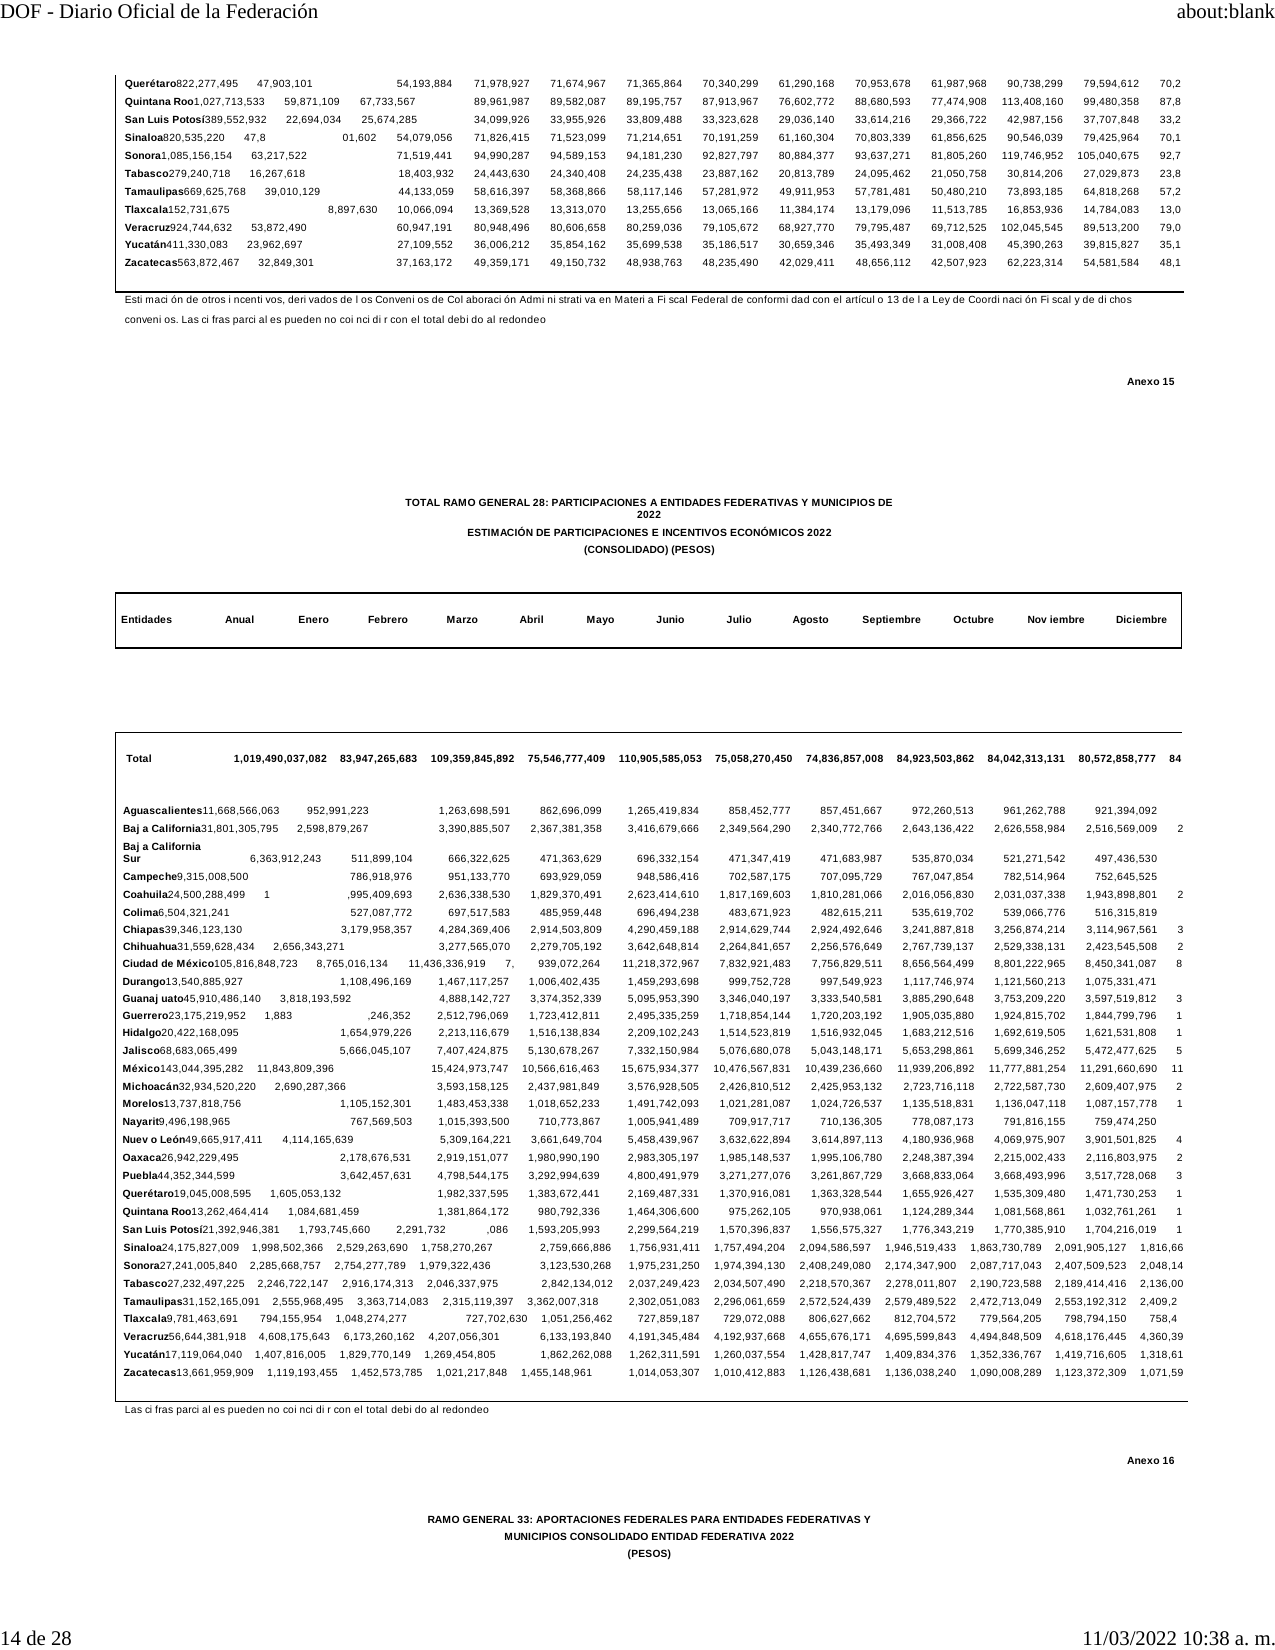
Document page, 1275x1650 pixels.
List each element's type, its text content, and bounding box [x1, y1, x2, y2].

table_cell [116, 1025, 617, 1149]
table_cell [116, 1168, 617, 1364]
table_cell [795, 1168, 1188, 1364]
text TOTAL RAMO GENERAL 28: PARTICIPACIONES A ENTIDADES FEDERATIVAS Y MUNICIPIOS DE 2022 [396, 496, 902, 520]
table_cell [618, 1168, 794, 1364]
text Esti maci ón de otros i ncenti vos, deri vados de l os Conveni os de Col aboraci ón Admi ni strati va en Materi a Fi scal Federal de conformi dad con el artícul o 13 de l a Ley de Coordi naci ón Fi scal y de di chos conveni os. Las ci fras parci al es pueden no coi nci di r con el total debi do al redondeo [124, 294, 1133, 326]
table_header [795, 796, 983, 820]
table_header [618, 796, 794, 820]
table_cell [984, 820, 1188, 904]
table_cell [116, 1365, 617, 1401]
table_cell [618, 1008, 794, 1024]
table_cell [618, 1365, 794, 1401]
text RAMO GENERAL 33: APORTACIONES FEDERALES PARA ENTIDADES FEDERATIVAS Y MUNICIPIOS CONSOLIDADO ENTIDAD FEDERATIVA 2022 [399, 1514, 898, 1543]
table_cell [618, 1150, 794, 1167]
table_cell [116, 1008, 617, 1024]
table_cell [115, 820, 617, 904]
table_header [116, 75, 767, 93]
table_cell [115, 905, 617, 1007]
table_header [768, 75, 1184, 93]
text ESTIMACIÓN DE PARTICIPACIONES E INCENTIVOS ECONÓMICOS 2022 (CONSOLIDADO) (PESOS) [426, 526, 873, 556]
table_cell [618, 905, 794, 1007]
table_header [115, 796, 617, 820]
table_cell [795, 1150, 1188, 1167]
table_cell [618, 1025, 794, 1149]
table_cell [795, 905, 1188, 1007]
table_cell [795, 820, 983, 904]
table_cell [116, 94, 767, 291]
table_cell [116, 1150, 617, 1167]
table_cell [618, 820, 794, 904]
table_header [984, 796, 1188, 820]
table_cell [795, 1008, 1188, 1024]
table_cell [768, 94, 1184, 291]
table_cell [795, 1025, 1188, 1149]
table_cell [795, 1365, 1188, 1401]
